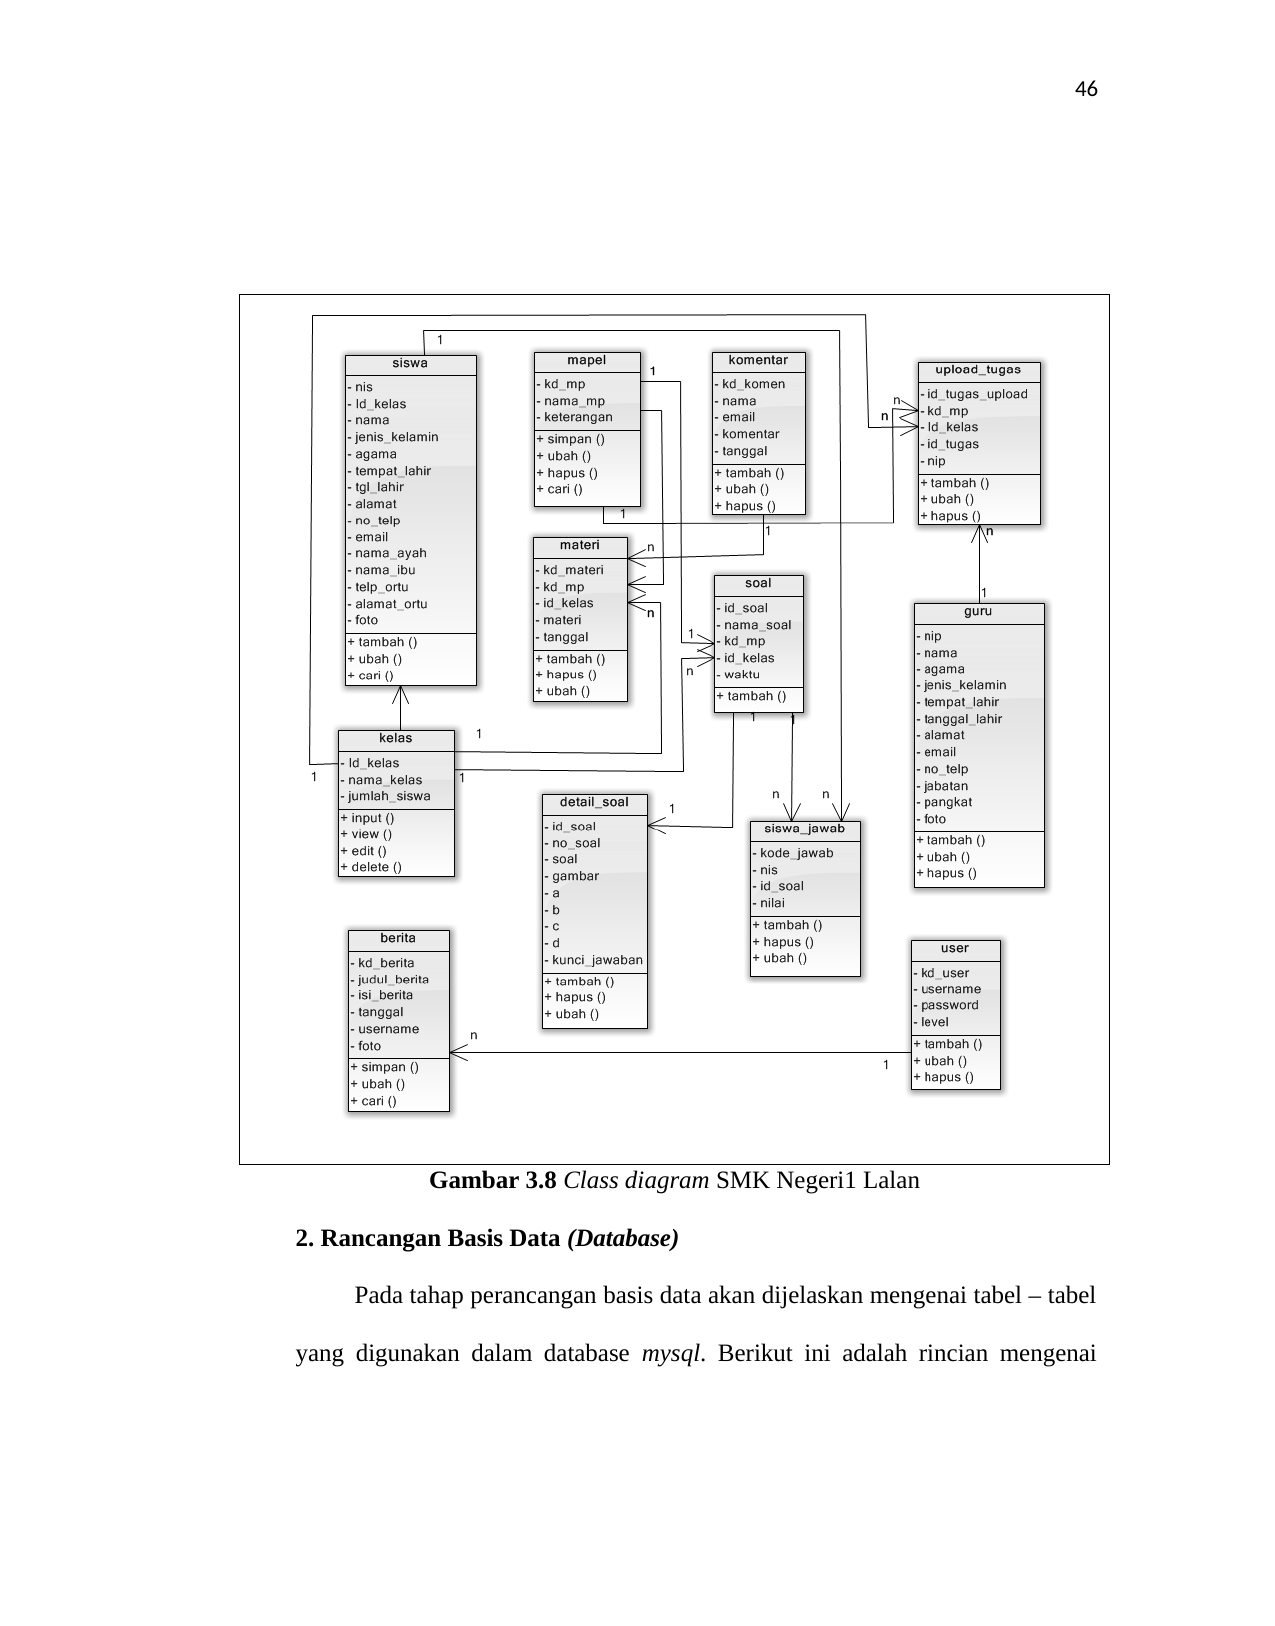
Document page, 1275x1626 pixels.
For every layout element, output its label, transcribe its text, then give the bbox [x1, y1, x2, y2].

table_header [240, 295, 1109, 1164]
picture [280, 294, 1069, 1136]
text 2. Rancangan Basis Data (Database) [266, 1223, 1098, 1251]
text Gambar 3.8 Class diagram SMK Negeri1 Lalan [251, 1165, 1098, 1194]
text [295, 1280, 1098, 1366]
